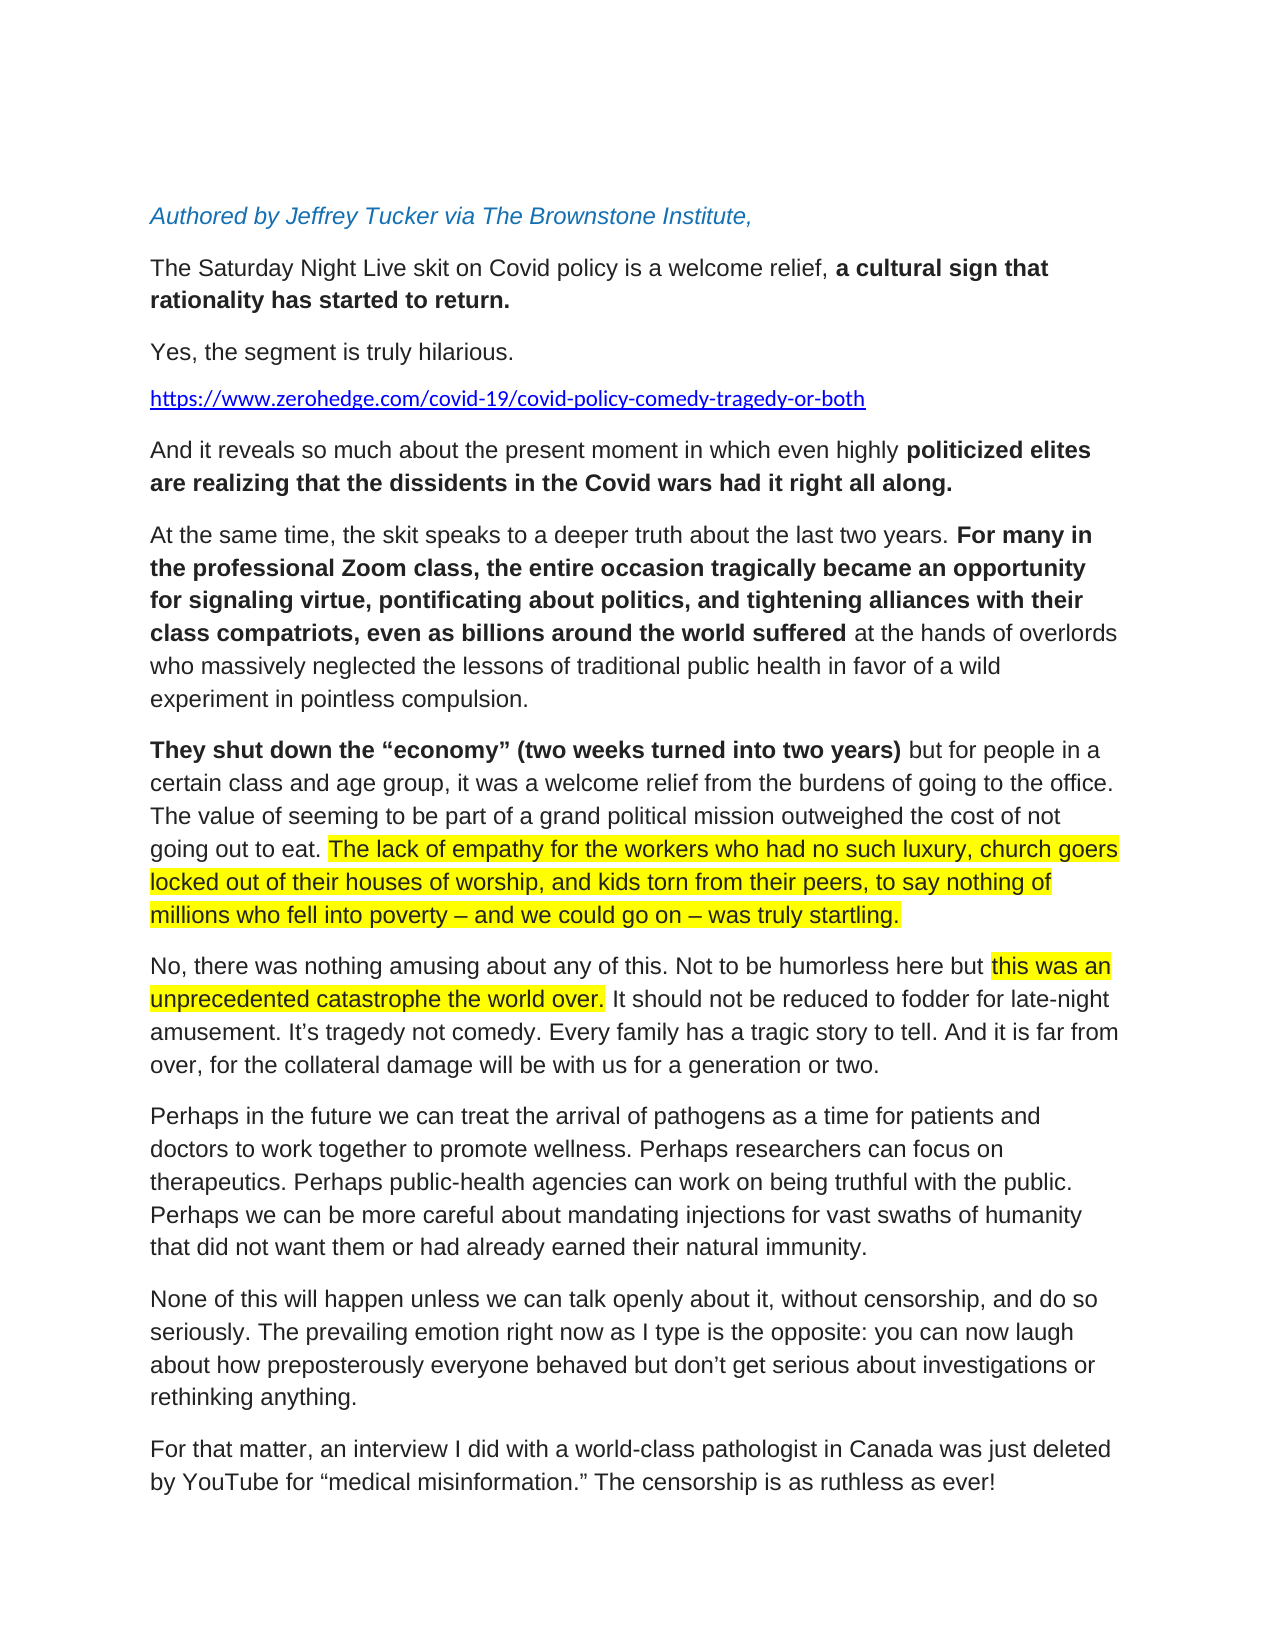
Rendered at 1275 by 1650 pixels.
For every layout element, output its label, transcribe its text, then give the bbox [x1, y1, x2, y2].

text Yes, the segment is truly hilarious. [150, 333, 1125, 366]
text And it reveals so much about the present moment in which even highly politicized elites are realizing that the dissidents in the Covid wars had it right all along. [150, 431, 1125, 497]
text No, there was nothing amusing about any of this. Not to be humorless here but this was an unprecedented catastrophe the world over. It should not be reduced to fodder for late-night amusement. It’s tragedy not comedy. Every family has a tragic story to tell. And it is far from over, for the collateral damage will be with us for a generation or two. [150, 947, 1125, 1078]
text They shut down the “economy” (two weeks turned into two years) but for people in a certain class and age group, it was a welcome relief from the burdens of going to the office. The value of seeming to be part of a grand political mission outweighed the cost of not going out to eat. The lack of empathy for the workers who had no such luxury, church goers locked out of their houses of worship, and kids torn from their peers, to say nothing of millions who fell into poverty – and we could go on – was truly startling. [150, 731, 1125, 928]
text At the same time, the skit speaks to a deeper truth about the last two years. For many in the professional Zoom class, the entire occasion tragically became an opportunity for signaling virtue, pontificating about politics, and tightening alliances with their class compatriots, even as billions around the world suffered at the hands of overlords who massively neglected the lessons of traditional public health in favor of a wild experiment in pointless compulsion. [150, 516, 1125, 712]
text For that matter, an interview I did with a world-class pathologist in Canada was just deleted by YouTube for “medical misinformation.” The censorship is as ruthless as ever! [150, 1430, 1125, 1495]
text Perhaps in the future we can treat the arrival of pathogens as a time for patients and doctors to work together to promote wellness. Perhaps researchers can focus on therapeutics. Perhaps public-health agencies can work on being truthful with the public. Perhaps we can be more careful about mandating injections for vast swaths of humanity that did not want them or had already earned their natural immunity. [150, 1097, 1125, 1261]
text Authored by Jeffrey Tucker via The Brownstone Institute, [150, 197, 1125, 230]
text The Saturday Night Live skit on Covid policy is a welcome relief, a cultural sign that rationality has started to return. [150, 248, 1125, 314]
text https://www.zerohedge.com/covid-19/covid-policy-comedy-tragedy-or-both [150, 384, 1125, 412]
text None of this will happen unless we can talk openly about it, without censorship, and do so seriously. The prevailing emotion right now as I type is the opposite: you can now laugh about how preposterously everyone behaved but don’t get serious about investigations or rethinking anything. [150, 1280, 1125, 1411]
